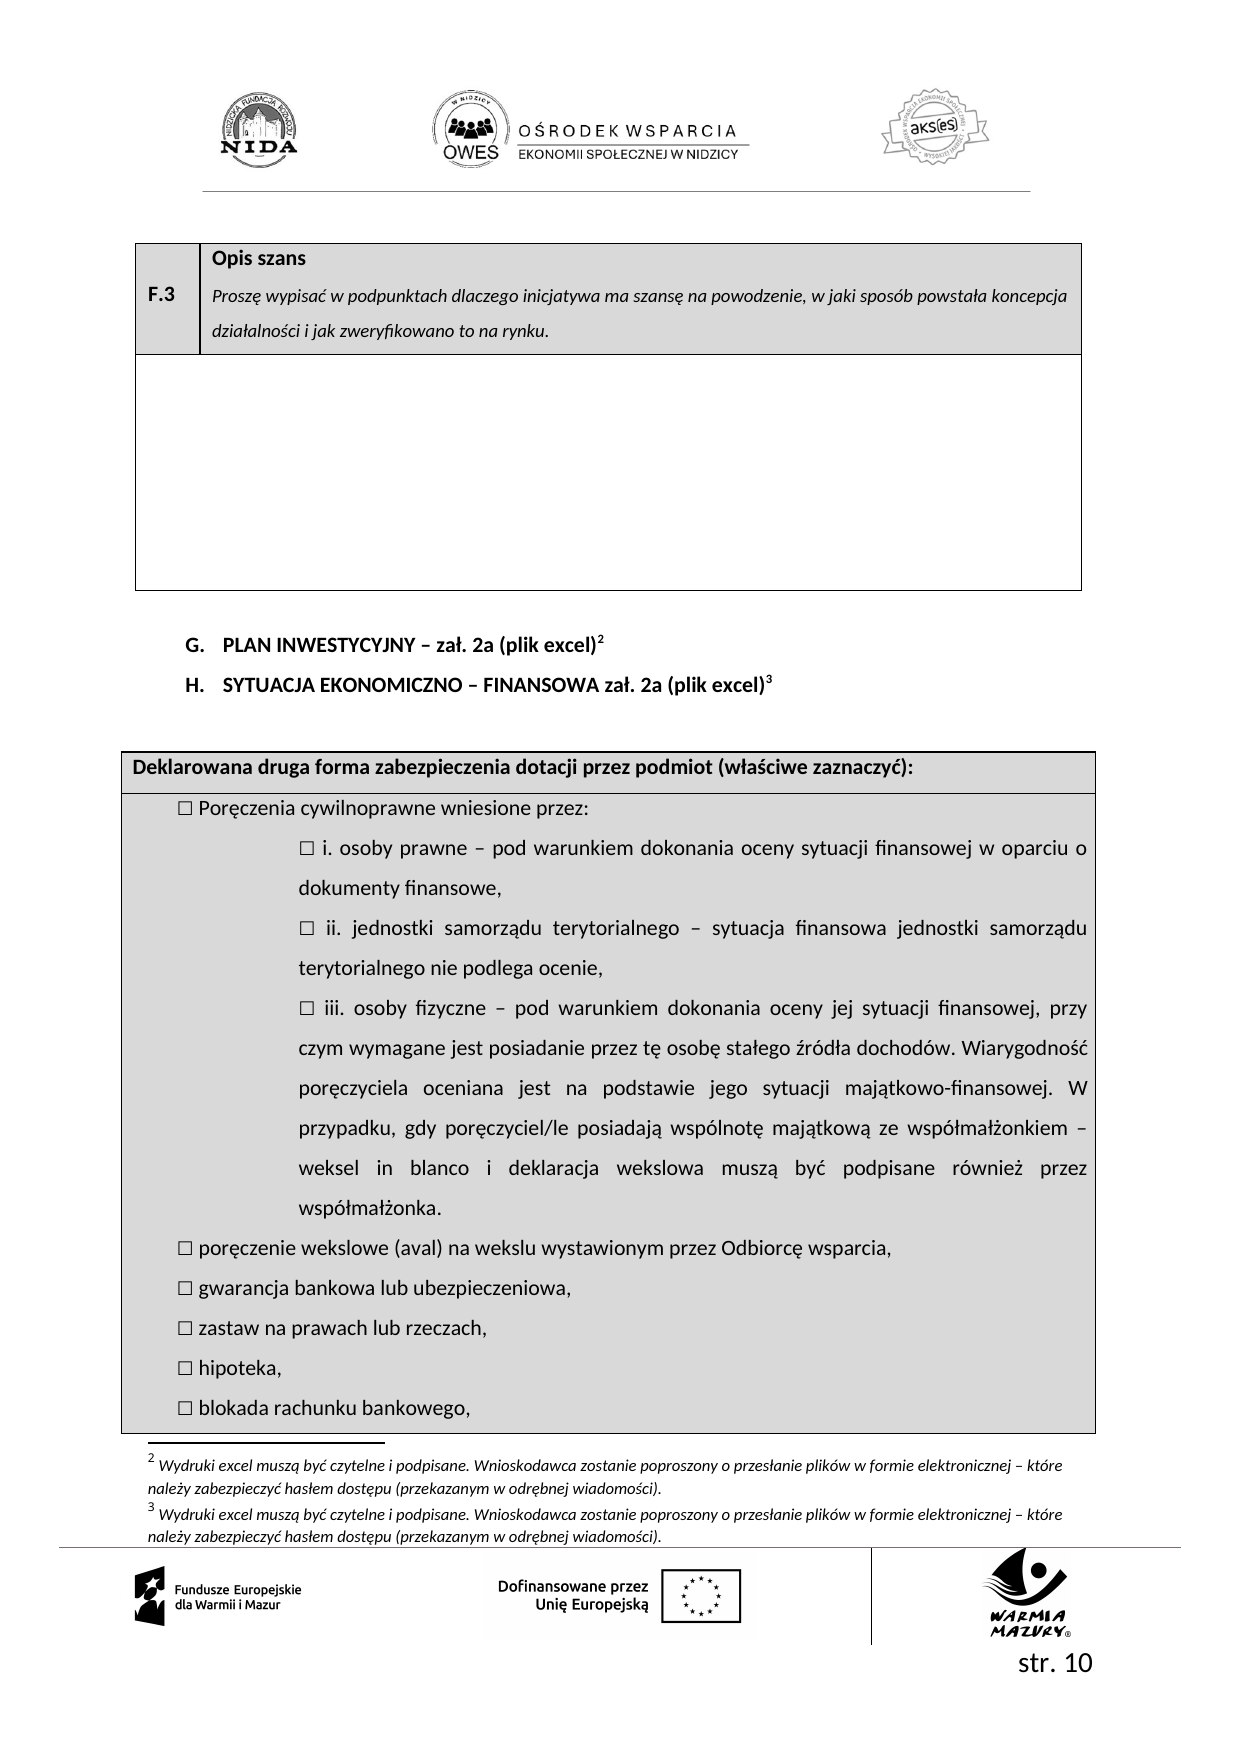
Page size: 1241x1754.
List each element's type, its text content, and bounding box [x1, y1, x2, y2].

list SYTUACJA EKONOMICZNO – FINANSOWA zał. 2a (plik excel) [185, 671, 1093, 698]
picture [481, 1551, 759, 1641]
picture [981, 1548, 1071, 1637]
table_header Deklarowana druga forma zabezpieczenia dotacji przez podmiot (właściwe zaznaczyć): [122, 753, 1095, 793]
picture [147, 73, 1093, 204]
table_cell [136, 355, 1081, 590]
table_header F.3 [136, 244, 199, 354]
list PLAN INWESTYCYJNY – zał. 2a (plik excel) [185, 631, 1093, 658]
picture [120, 1551, 316, 1641]
table_header Opis szans Proszę wypisać w podpunktach dlaczego inicjatywa ma szansę na powodzenie, w jaki sposób powstała koncepcja działalności i jak zweryfikowano to na rynku. [201, 244, 1081, 354]
